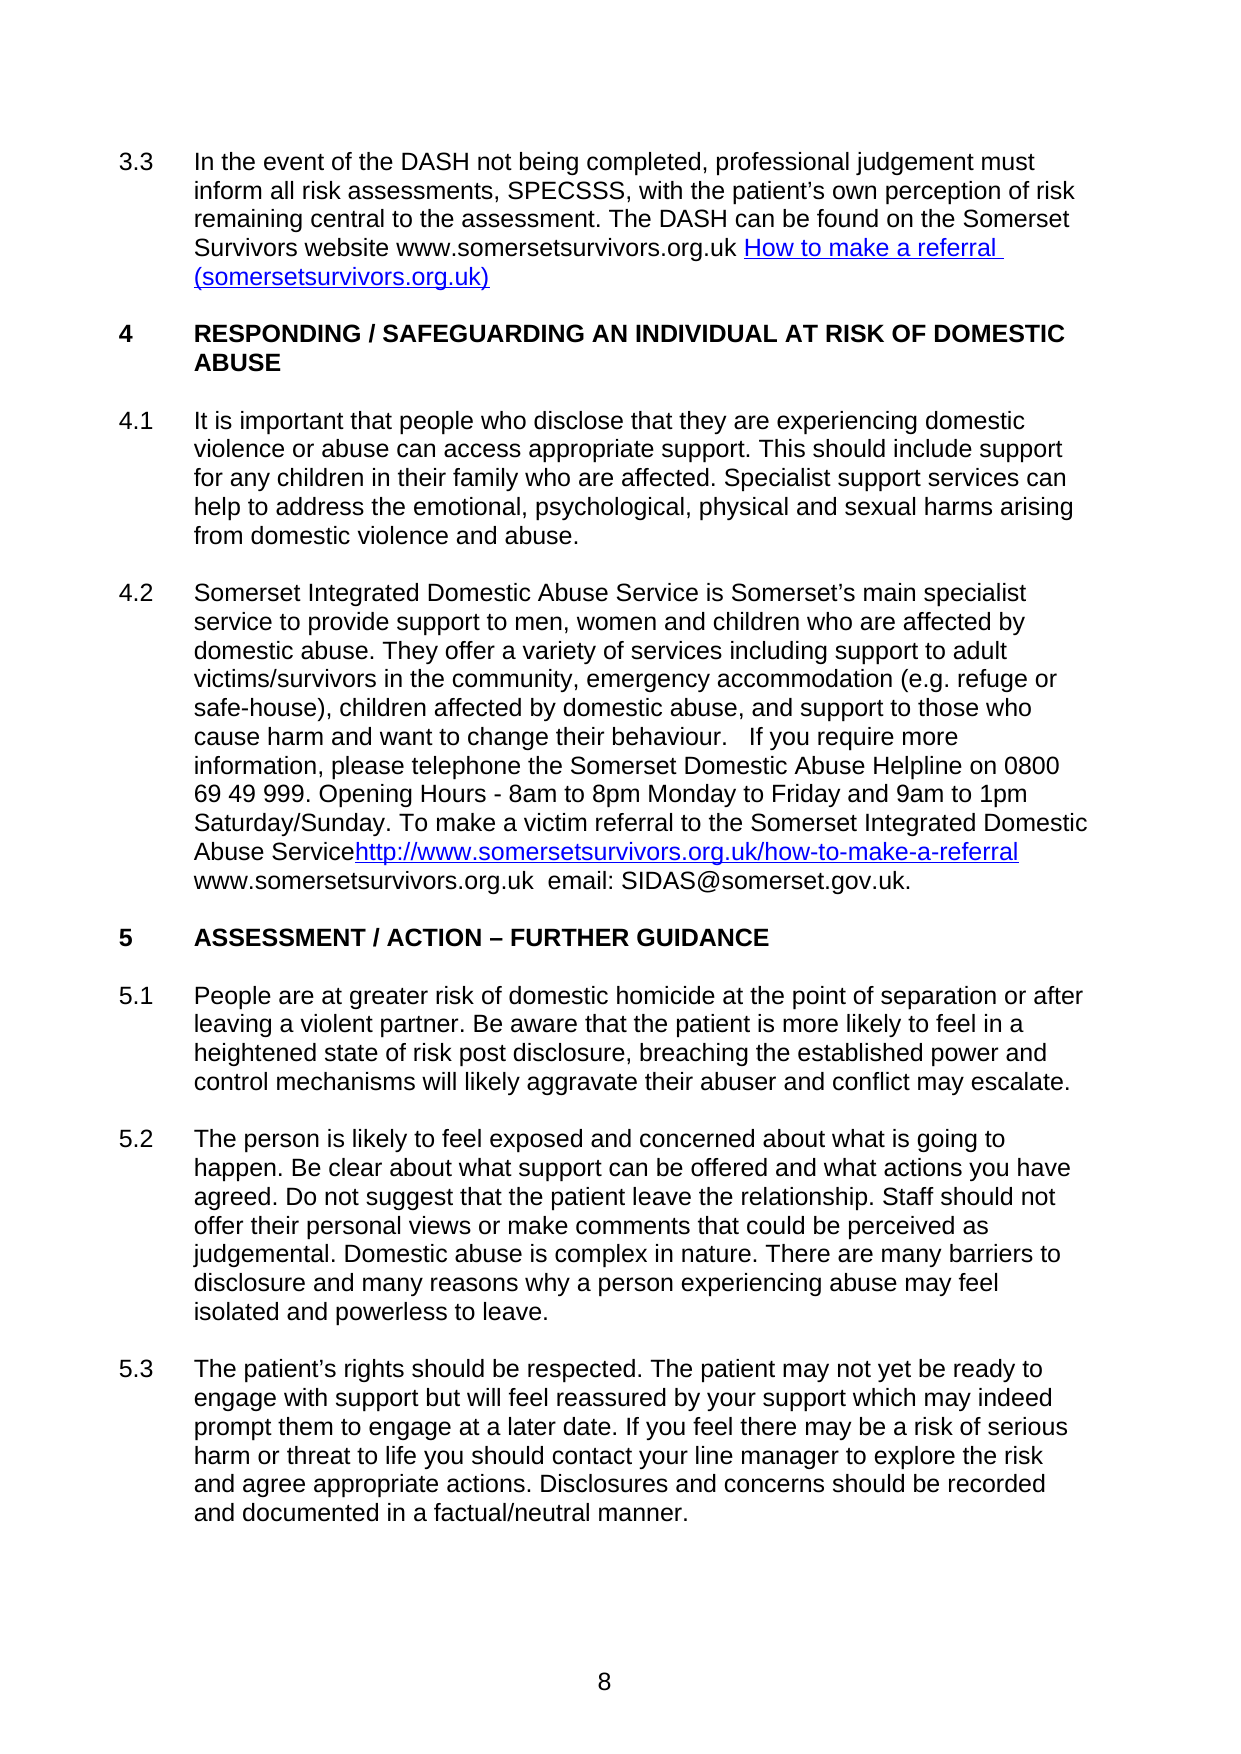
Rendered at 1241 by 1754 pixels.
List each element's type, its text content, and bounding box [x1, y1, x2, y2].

text 3.3 In the event of the DASH not being completed, professional judgement must inform all risk assessments, SPECSSS, with the patient’s own perception of risk remaining central to the assessment. The DASH can be found on the Somerset Survivors website www.somersetsurvivors.org.uk How to make a referral (somersetsurvivors.org.uk) [118, 147, 1090, 291]
text 5.2 The person is likely to feel exposed and concerned about what is going to happen. Be clear about what support can be offered and what actions you have agreed. Do not suggest that the patient leave the relationship. Staff should not offer their personal views or make comments that could be perceived as judgemental. Domestic abuse is complex in nature. There are many barriers to disclosure and many reasons why a person experiencing abuse may feel isolated and powerless to leave. [118, 1124, 1090, 1326]
text 4.2 Somerset Integrated Domestic Abuse Service is Somerset’s main specialist service to provide support to men, women and children who are affected by domestic abuse. They offer a variety of services including support to adult victims/survivors in the community, emergency accommodation (e.g. refuge or safe-house), children affected by domestic abuse, and support to those who cause harm and want to change their behaviour. If you require more information, please telephone the Somerset Domestic Abuse Helpline on 0800 69 49 999. Opening Hours - 8am to 8pm Monday to Friday and 9am to 1pm Saturday/Sunday. To make a victim referral to the Somerset Integrated Domestic Abuse Servicehttp://www.somersetsurvivors.org.uk/how-to-make-a-referral [118, 578, 1090, 866]
text 5.3 The patient’s rights should be respected. The patient may not yet be ready to engage with support but will feel reassured by your support which may indeed prompt them to engage at a later date. If you feel there may be a risk of serious harm or threat to life you should contact your line manager to explore the risk and agree appropriate actions. Disclosures and concerns should be recorded and documented in a factual/neutral manner. [118, 1354, 1090, 1527]
text 4.1 It is important that people who disclose that they are experiencing domestic violence or abuse can access appropriate support. This should include support for any children in their family who are affected. Specialist support services can help to address the emotional, psychological, physical and sexual harms arising from domestic violence and abuse. [118, 406, 1090, 549]
text 4 RESPONDING / SAFEGUARDING AN INDIVIDUAL AT RISK OF DOMESTIC ABUSE [118, 319, 1090, 377]
text 5.1 People are at greater risk of domestic homicide at the point of separation or after leaving a violent partner. Be aware that the patient is more likely to feel in a heightened state of risk post disclosure, breaching the established power and control mechanisms will likely aggravate their abuser and conflict may escalate. [118, 981, 1090, 1096]
text www.somersetsurvivors.org.uk email: SIDAS@somerset.gov.uk. [118, 866, 1090, 894]
text 5 ASSESSMENT / ACTION – FURTHER GUIDANCE [118, 923, 1090, 952]
